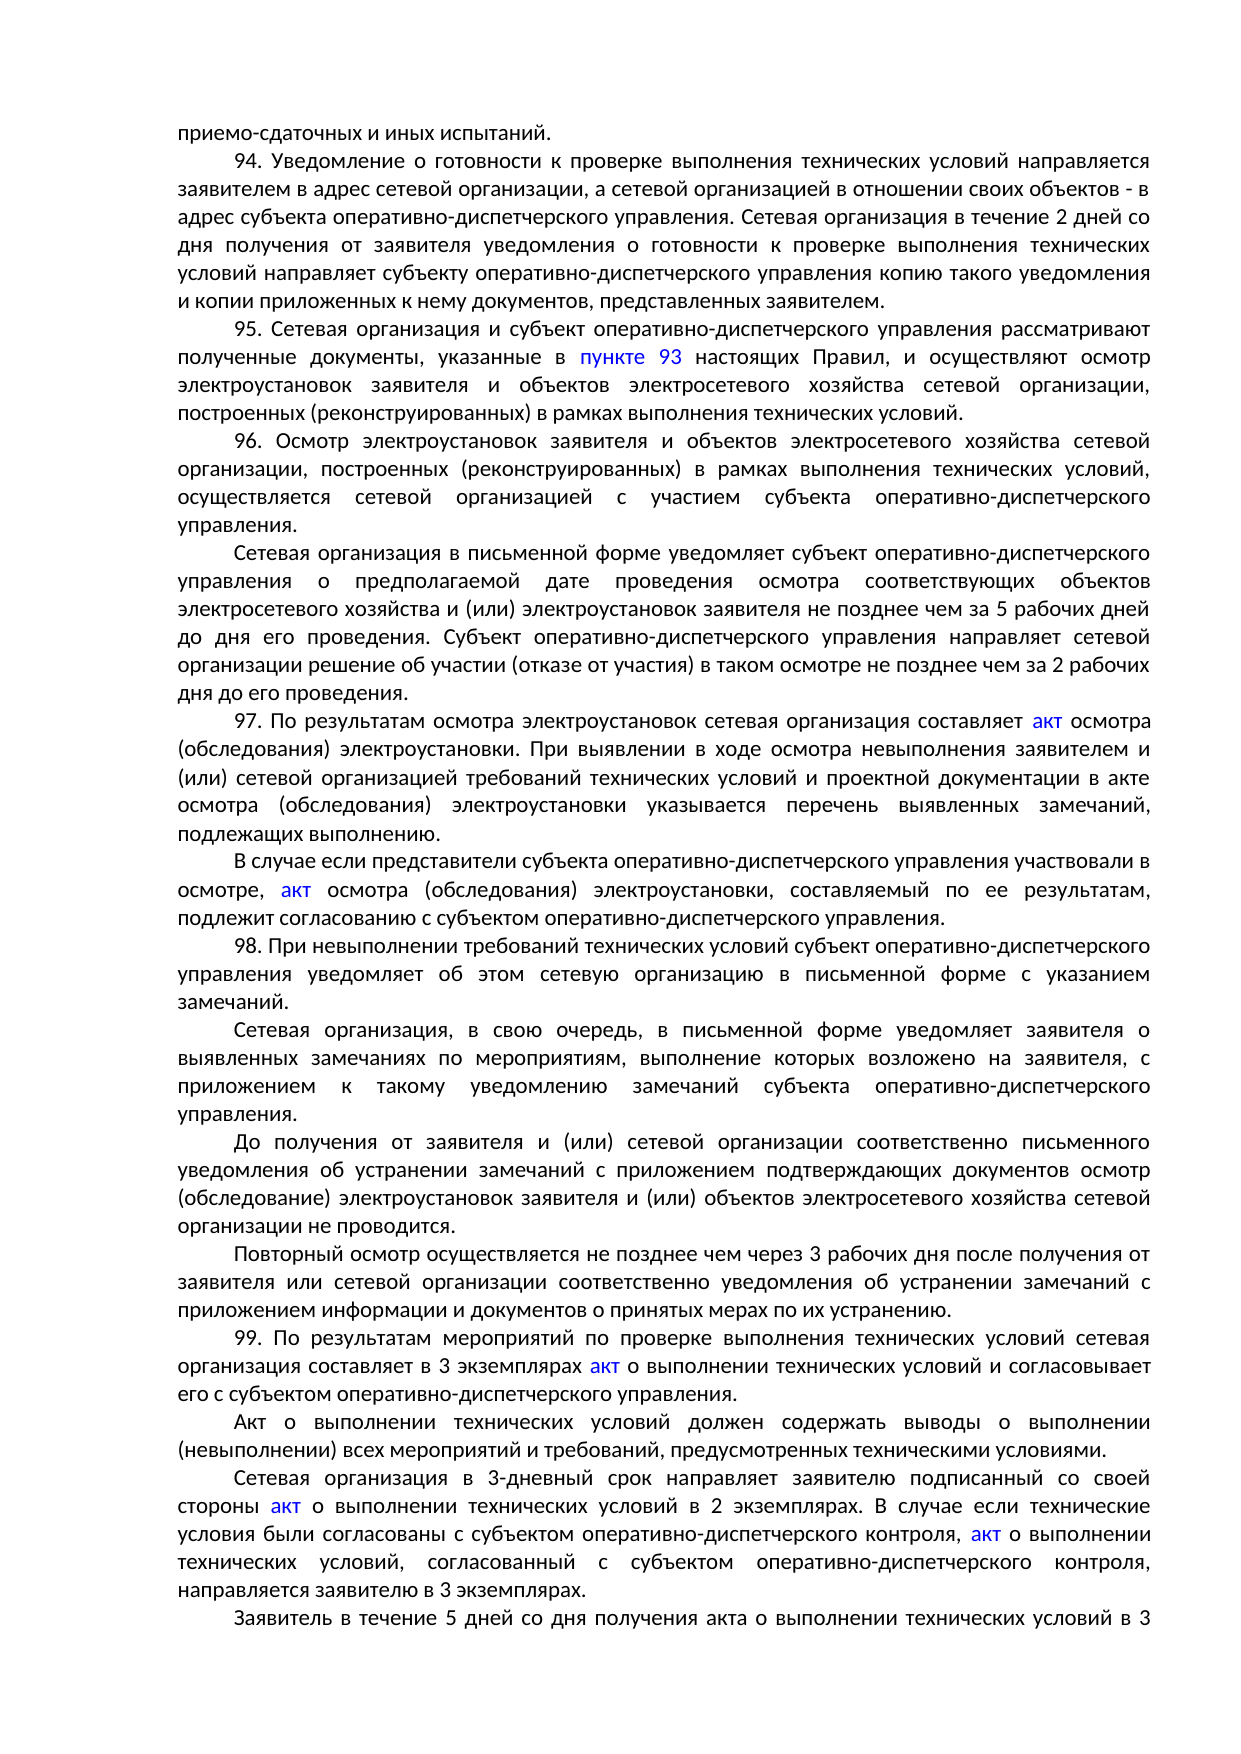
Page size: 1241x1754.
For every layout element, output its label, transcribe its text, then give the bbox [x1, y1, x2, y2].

text 95. Сетевая организация и субъект оперативно-диспетчерского управления рассматривают полученные документы, указанные в пункте 93 настоящих Правил, и осуществляют осмотр электроустановок заявителя и объектов электросетевого хозяйства сетевой организации, построенных (реконструированных) в рамках выполнения технических условий. [177, 314, 1152, 426]
text Сетевая организация в письменной форме уведомляет субъект оперативно-диспетчерского управления о предполагаемой дате проведения осмотра соответствующих объектов электросетевого хозяйства и (или) электроустановок заявителя не позднее чем за 5 рабочих дней до дня его проведения. Субъект оперативно-диспетчерского управления направляет сетевой организации решение об участии (отказе от участия) в таком осмотре не позднее чем за 2 рабочих дня до его проведения. [177, 538, 1152, 707]
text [177, 118, 1152, 146]
text Акт о выполнении технических условий должен содержать выводы о выполнении (невыполнении) всех мероприятий и требований, предусмотренных техническими условиями. [177, 1407, 1152, 1463]
text Повторный осмотр осуществляется не позднее чем через 3 рабочих дня после получения от заявителя или сетевой организации соответственно уведомления об устранении замечаний с приложением информации и документов о принятых мерах по их устранению. [177, 1239, 1152, 1323]
text Сетевая организация в 3-дневный срок направляет заявителю подписанный со своей стороны акт о выполнении технических условий в 2 экземплярах. В случае если технические условия были согласованы с субъектом оперативно-диспетчерского контроля, акт о выполнении технических условий, согласованный с субъектом оперативно-диспетчерского контроля, направляется заявителю в 3 экземплярах. [177, 1463, 1152, 1603]
text В случае если представители субъекта оперативно-диспетчерского управления участвовали в осмотре, акт осмотра (обследования) электроустановки, составляемый по ее результатам, подлежит согласованию с субъектом оперативно-диспетчерского управления. [177, 847, 1152, 931]
text До получения от заявителя и (или) сетевой организации соответственно письменного уведомления об устранении замечаний с приложением подтверждающих документов осмотр (обследование) электроустановок заявителя и (или) объектов электросетевого хозяйства сетевой организации не проводится. [177, 1127, 1152, 1239]
text Сетевая организация, в свою очередь, в письменной форме уведомляет заявителя о выявленных замечаниях по мероприятиям, выполнение которых возложено на заявителя, с приложением к такому уведомлению замечаний субъекта оперативно-диспетчерского управления. [177, 1015, 1152, 1127]
text 97. По результатам осмотра электроустановок сетевая организация составляет акт осмотра (обследования) электроустановки. При выявлении в ходе осмотра невыполнения заявителем и (или) сетевой организацией требований технических условий и проектной документации в акте осмотра (обследования) электроустановки указывается перечень выявленных замечаний, подлежащих выполнению. [177, 707, 1152, 847]
text 94. Уведомление о готовности к проверке выполнения технических условий направляется заявителем в адрес сетевой организации, а сетевой организацией в отношении своих объектов - в адрес субъекта оперативно-диспетчерского управления. Сетевая организация в течение 2 дней со дня получения от заявителя уведомления о готовности к проверке выполнения технических условий направляет субъекту оперативно-диспетчерского управления копию такого уведомления и копии приложенных к нему документов, представленных заявителем. [177, 146, 1152, 314]
text 96. Осмотр электроустановок заявителя и объектов электросетевого хозяйства сетевой организации, построенных (реконструированных) в рамках выполнения технических условий, осуществляется сетевой организацией с участием субъекта оперативно-диспетчерского управления. [177, 426, 1152, 538]
text 98. При невыполнении требований технических условий субъект оперативно-диспетчерского управления уведомляет об этом сетевую организацию в письменной форме с указанием замечаний. [177, 931, 1152, 1015]
text 99. По результатам мероприятий по проверке выполнения технических условий сетевая организация составляет в 3 экземплярах акт о выполнении технических условий и согласовывает его с субъектом оперативно-диспетчерского управления. [177, 1323, 1152, 1407]
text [177, 1603, 1152, 1631]
